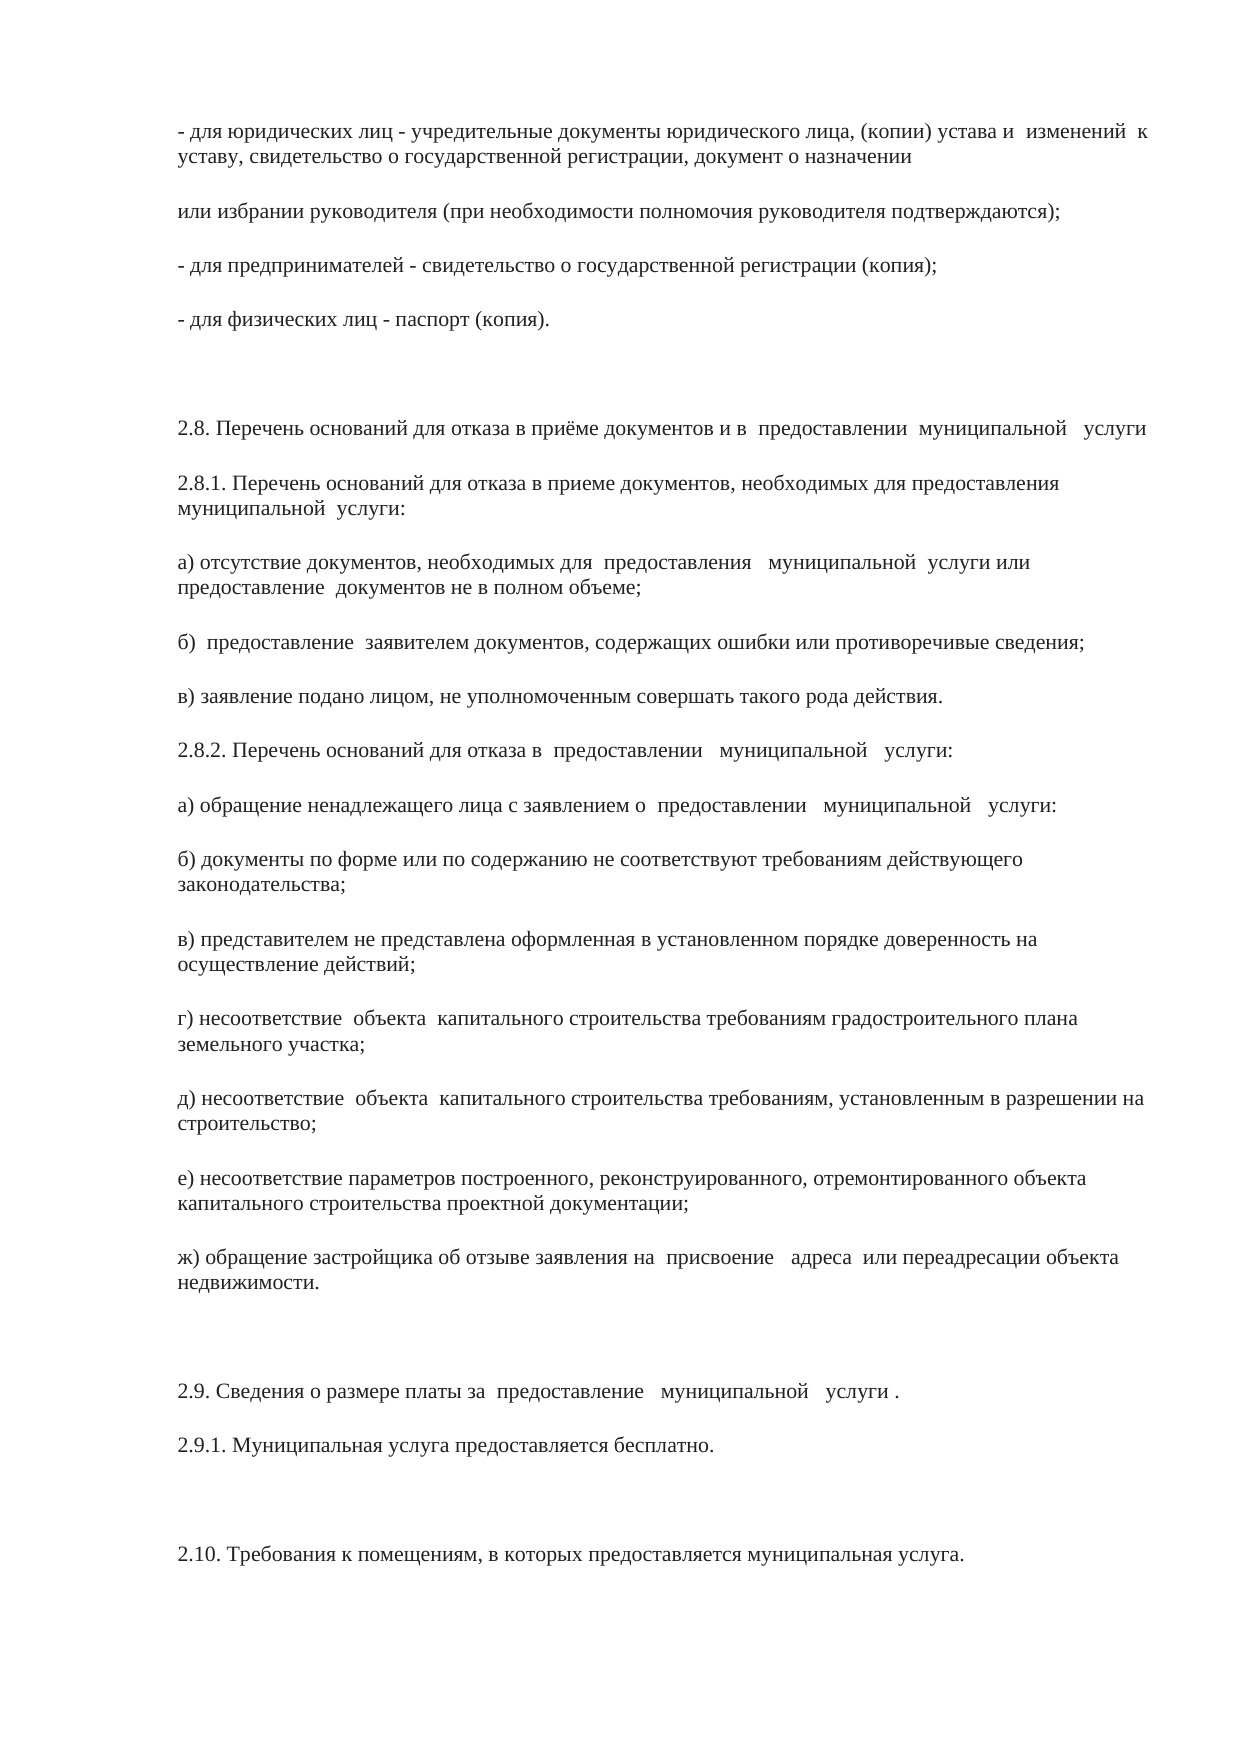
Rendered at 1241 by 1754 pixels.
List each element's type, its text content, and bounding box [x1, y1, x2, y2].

text - для предпринимателей - свидетельство о государственной регистрации (копия); [177, 252, 1152, 277]
text - для физических лиц - паспорт (копия). [177, 306, 1152, 332]
text в) заявление подано лицом, не уполномоченным совершать такого рода действия. [177, 683, 1152, 708]
text 2.8. Перечень оснований для отказа в приёме документов и в предоставлении муниципальной услуги [177, 415, 1152, 440]
text 2.9.1. Муниципальная услуга предоставляется бесплатно. [177, 1432, 1152, 1458]
text - для юридических лиц - учредительные документы юридического лица, (копии) устава и изменений к уставу, свидетельство о государственной регистрации, документ о назначении [177, 118, 1152, 168]
text б) документы по форме или по содержанию не соответствуют требованиям действующего законодательства; [177, 846, 1152, 897]
text а) обращение ненадлежащего лица с заявлением о предоставлении муниципальной услуги: [177, 792, 1152, 817]
text б) предоставление заявителем документов, содержащих ошибки или противоречивые сведения; [177, 629, 1152, 654]
text 2.8.2. Перечень оснований для отказа в предоставлении муниципальной услуги: [177, 737, 1152, 763]
text а) отсутствие документов, необходимых для предоставления муниципальной услуги или предоставление документов не в полном объеме; [177, 549, 1152, 599]
text д) несоответствие объекта капитального строительства требованиям, установленным в разрешении на строительство; [177, 1085, 1152, 1135]
text 2.9. Сведения о размере платы за предоставление муниципальной услуги . [177, 1378, 1152, 1403]
text г) несоответствие объекта капитального строительства требованиям градостроительного плана земельного участка; [177, 1005, 1152, 1056]
text ж) обращение застройщика об отзыве заявления на присвоение адреса или переадресации объекта недвижимости. [177, 1244, 1152, 1294]
text е) несоответствие параметров построенного, реконструированного, отремонтированного объекта капитального строительства проектной документации; [177, 1164, 1152, 1215]
text или избрании руководителя (при необходимости полномочия руководителя подтверждаются); [177, 198, 1152, 223]
text в) представителем не представлена оформленная в установленном порядке доверенность на осуществление действий; [177, 926, 1152, 976]
text 2.8.1. Перечень оснований для отказа в приеме документов, необходимых для предоставления муниципальной услуги: [177, 469, 1152, 520]
text 2.10. Требования к помещениям, в которых предоставляется муниципальная услуга. [177, 1541, 1152, 1566]
